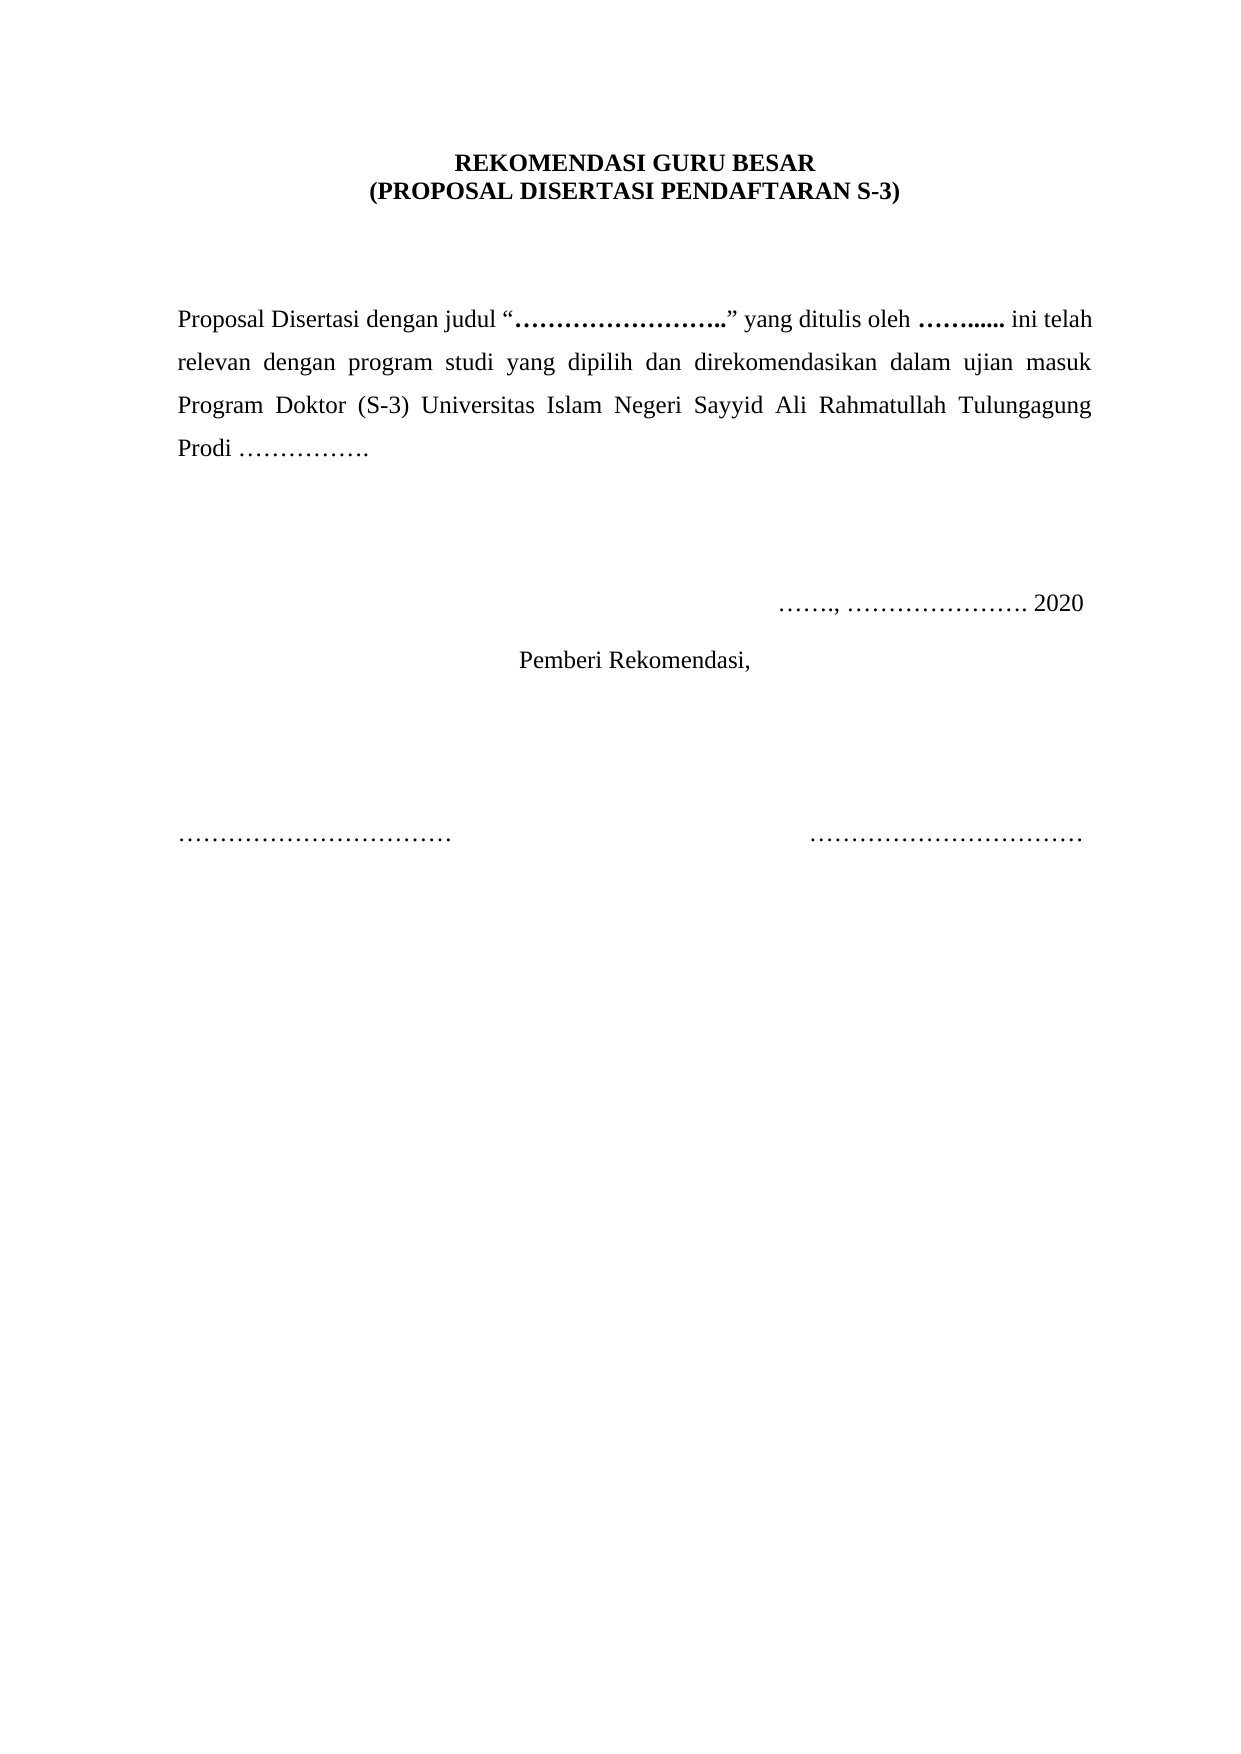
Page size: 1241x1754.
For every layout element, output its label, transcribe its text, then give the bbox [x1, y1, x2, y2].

text …………………………… …………………………… [177, 818, 1092, 846]
text Pemberi Rekomendasi, [177, 645, 1092, 674]
text Proposal Disertasi dengan judul “……………………..” yang ditulis oleh ……...... ini telah relevan dengan program studi yang dipilih dan direkomendasikan dalam ujian masuk Program Doktor (S-3) Universitas Islam Negeri Sayyid Ali Rahmatullah Tulungagung Prodi ……………. [177, 304, 1092, 462]
text REKOMENDASI GURU BESAR [177, 148, 1092, 176]
text ……., …………………. 2020 [177, 588, 1092, 616]
text (PROPOSAL DISERTASI PENDAFTARAN S-3) [177, 176, 1092, 205]
